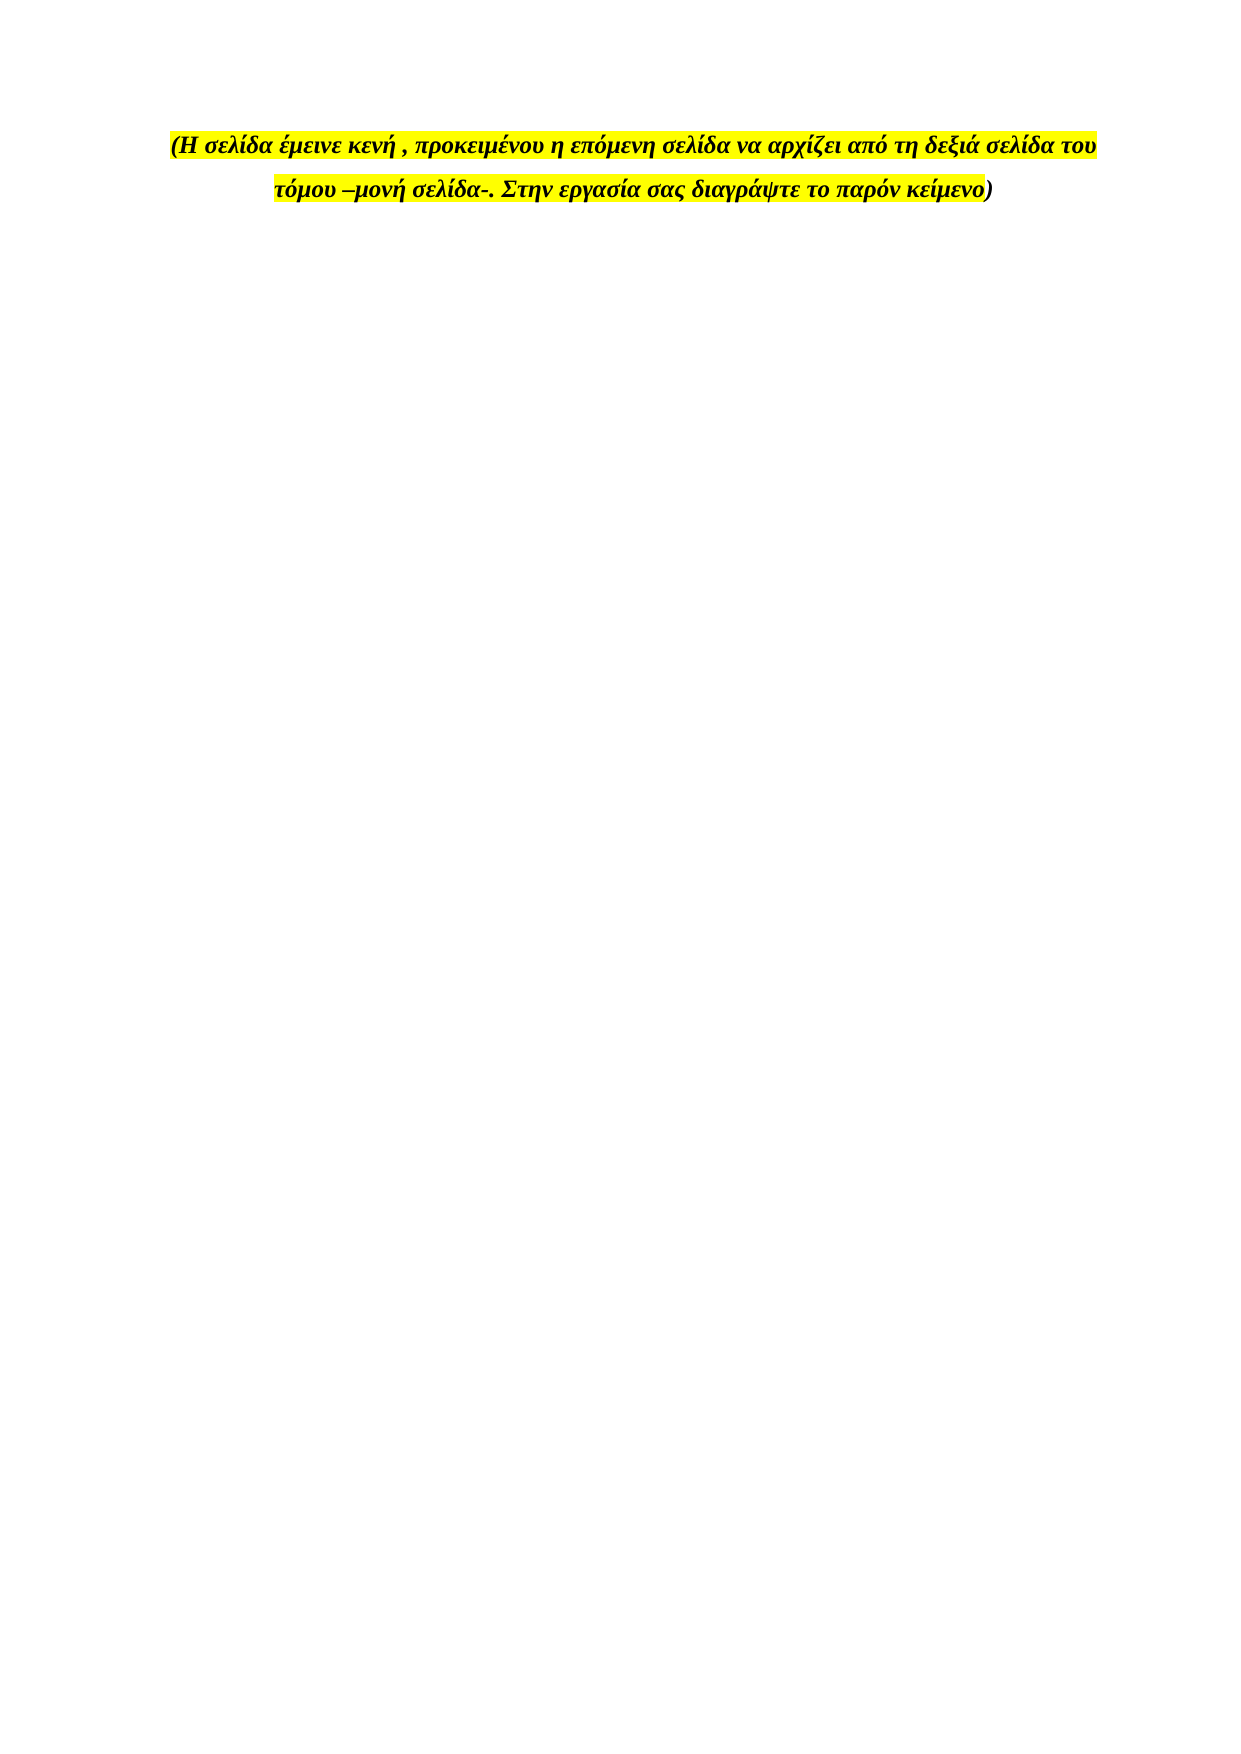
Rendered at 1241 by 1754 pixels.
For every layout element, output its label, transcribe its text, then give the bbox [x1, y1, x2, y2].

text (Η σελίδα έμεινε κενή , προκειμένου η επόμενη σελίδα να αρχίζει από τη δεξιά σελίδα του τόμου –μονή σελίδα-. Στην εργασία σας διαγράψτε το παρόν κείμενο) [148, 131, 1122, 202]
